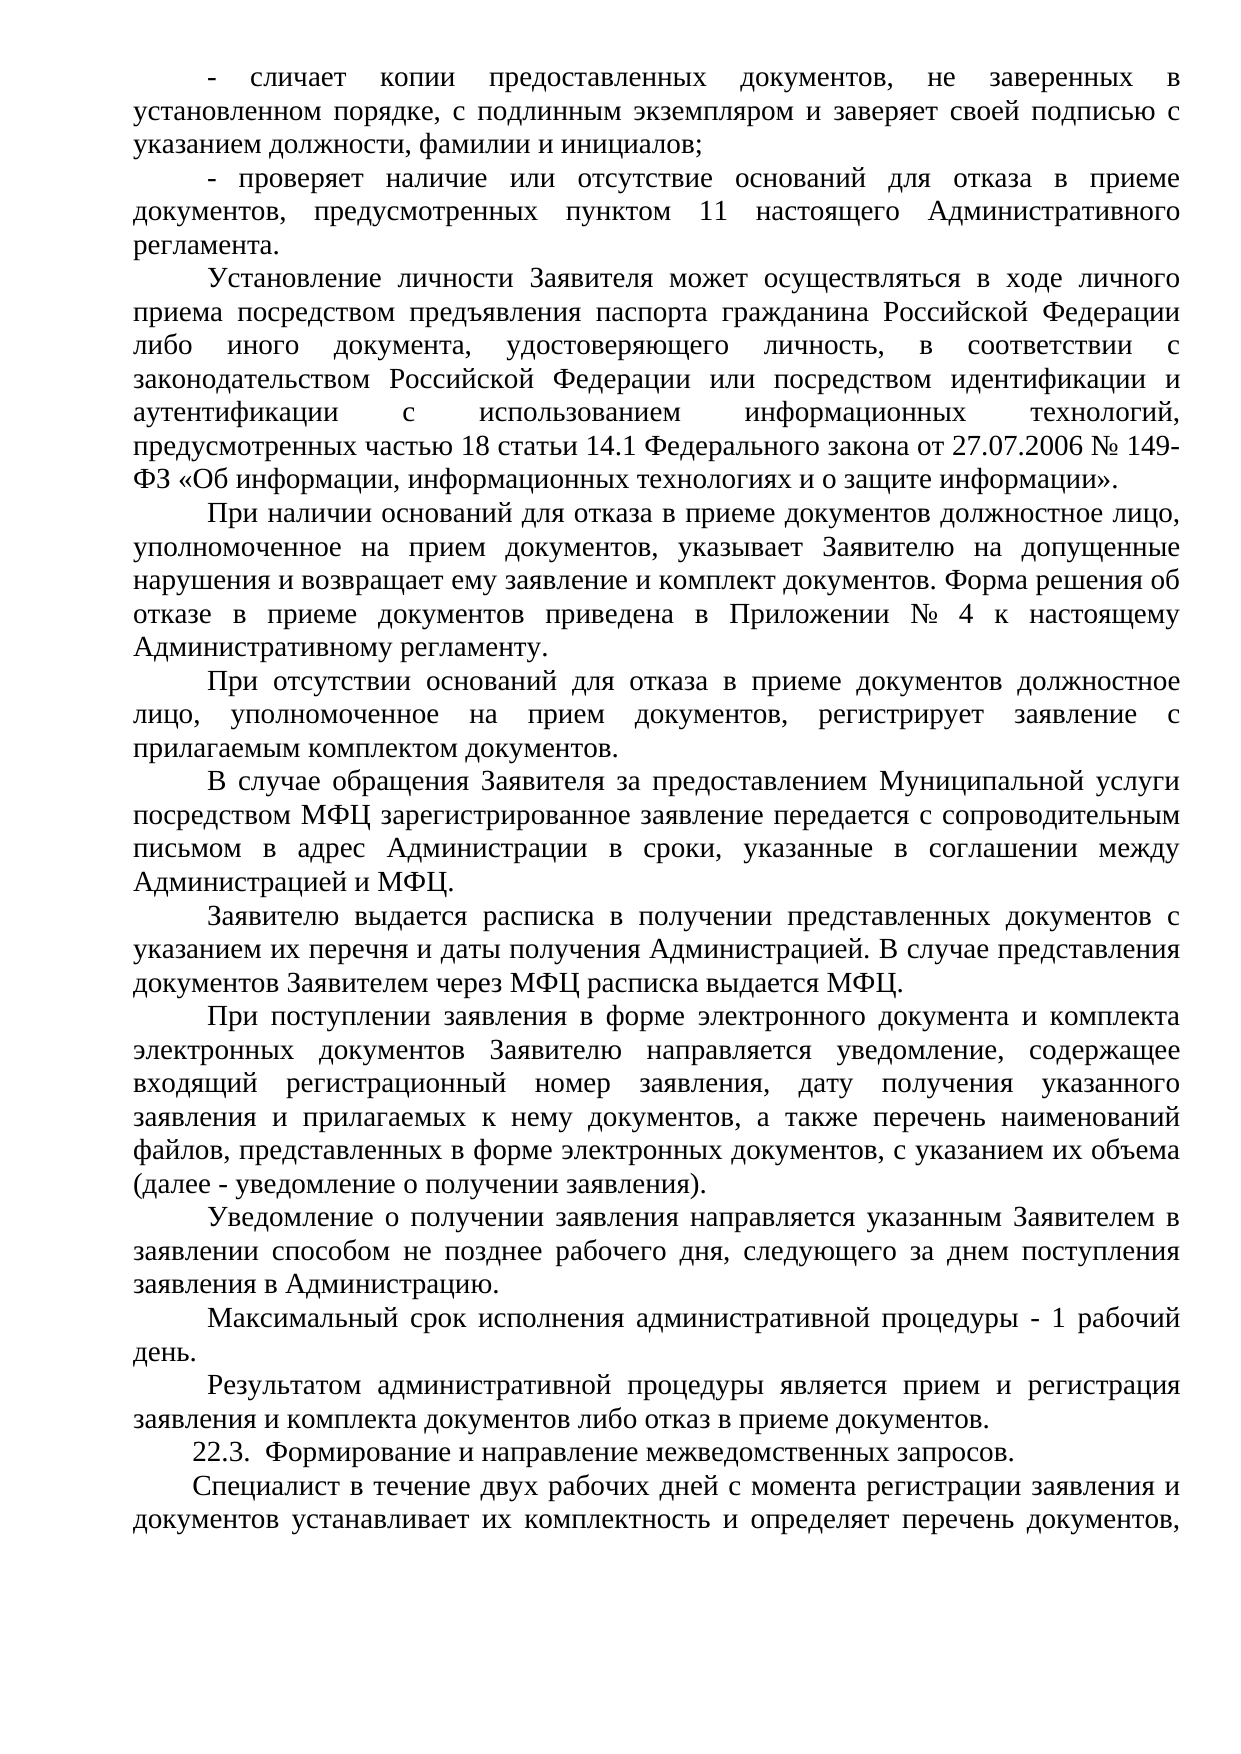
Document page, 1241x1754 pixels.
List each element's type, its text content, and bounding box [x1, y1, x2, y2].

text При поступлении заявления в форме электронного документа и комплекта электронных документов Заявителю направляется уведомление, содержащее входящий регистрационный номер заявления, дату получения указанного заявления и прилагаемых к нему документов, а также перечень наименований файлов, представленных в форме электронных документов, с указанием их объема (далее - уведомление о получении заявления). [133, 998, 1181, 1199]
text Уведомление о получении заявления направляется указанным Заявителем в заявлении способом не позднее рабочего дня, следующего за днем поступления заявления в Администрацию. [133, 1199, 1181, 1300]
text Установление личности Заявителя может осуществляться в ходе личного приема посредством предъявления паспорта гражданина Российской Федерации либо иного документа, удостоверяющего личность, в соответствии с законодательством Российской Федерации или посредством идентификации и аутентификации с использованием информационных технологий, предусмотренных частью 18 статьи 14.1 Федерального закона от 27.07.2006 № 149-ФЗ «Об информации, информационных технологиях и о защите информации». [133, 260, 1181, 495]
text При отсутствии оснований для отказа в приеме документов должностное лицо, уполномоченное на прием документов, регистрирует заявление с прилагаемым комплектом документов. [133, 663, 1181, 763]
text В случае обращения Заявителя за предоставлением Муниципальной услуги посредством МФЦ зарегистрированное заявление передается с сопроводительным письмом в адрес Администрации в сроки, указанные в соглашении между Администрацией и МФЦ. [133, 763, 1181, 898]
text При наличии оснований для отказа в приеме документов должностное лицо, уполномоченное на прием документов, указывает Заявителю на допущенные нарушения и возвращает ему заявление и комплект документов. Форма решения об отказе в приеме документов приведена в Приложении № 4 к настоящему Административному регламенту. [133, 495, 1181, 663]
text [133, 1468, 1181, 1535]
text Результатом административной процедуры является прием и регистрация заявления и комплекта документов либо отказ в приеме документов. [133, 1367, 1181, 1434]
text 22.3. Формирование и направление межведомственных запросов. [133, 1434, 1181, 1468]
text - сличает копии предоставленных документов, не заверенных в установленном порядке, с подлинным экземпляром и заверяет своей подписью с указанием должности, фамилии и инициалов; [133, 59, 1181, 160]
text - проверяет наличие или отсутствие оснований для отказа в приеме документов, предусмотренных пунктом 11 настоящего Административного регламента. [133, 160, 1181, 260]
text Заявителю выдается расписка в получении представленных документов с указанием их перечня и даты получения Администрацией. В случае представления документов Заявителем через МФЦ расписка выдается МФЦ. [133, 898, 1181, 998]
text Максимальный срок исполнения административной процедуры - 1 рабочий день. [133, 1300, 1181, 1367]
